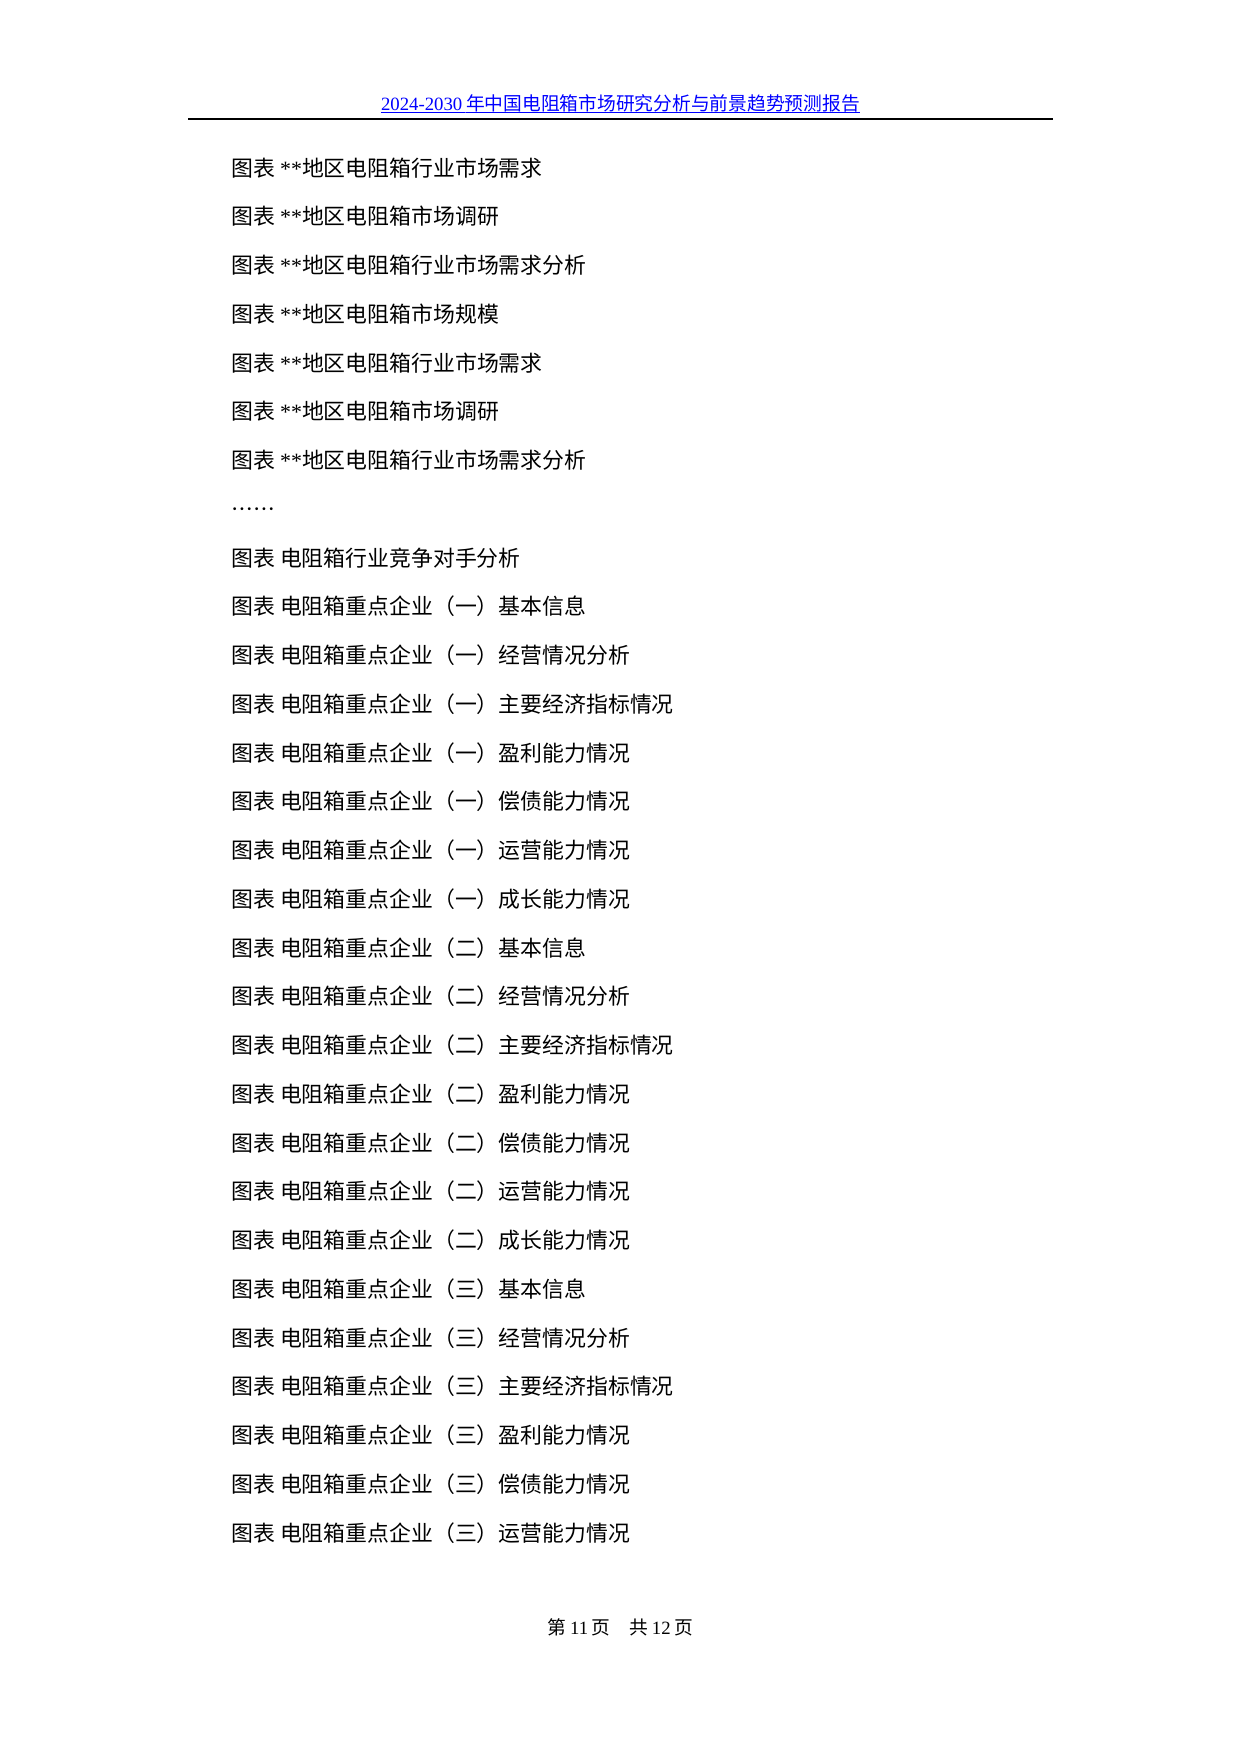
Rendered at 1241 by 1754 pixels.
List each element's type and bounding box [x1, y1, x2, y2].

text [187, 150, 1053, 1548]
